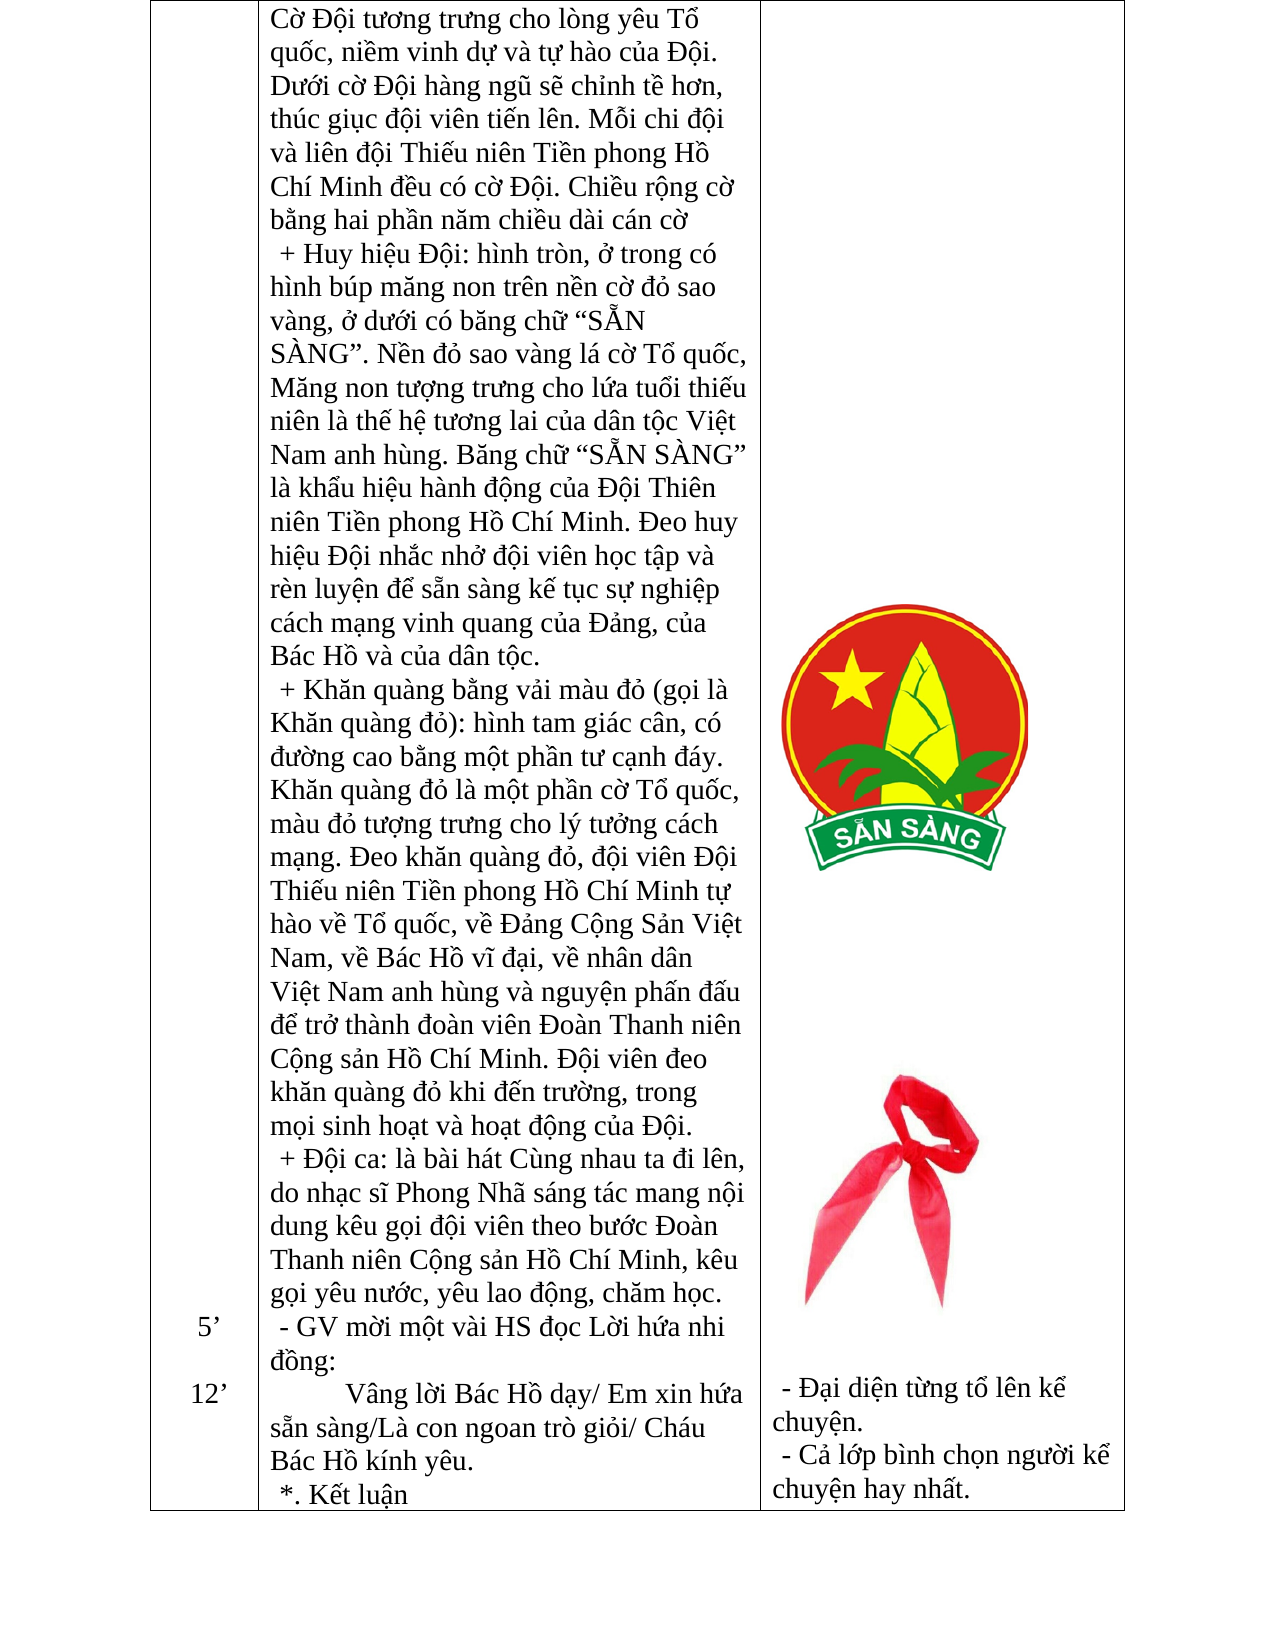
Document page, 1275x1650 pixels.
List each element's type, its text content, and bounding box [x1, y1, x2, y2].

picture [781, 604, 1029, 871]
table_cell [761, 1, 1124, 1510]
picture [781, 1038, 1004, 1337]
table_cell 4’ 11’ 5’ 12’ 3’ [151, 1, 258, 1510]
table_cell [259, 1, 760, 1510]
